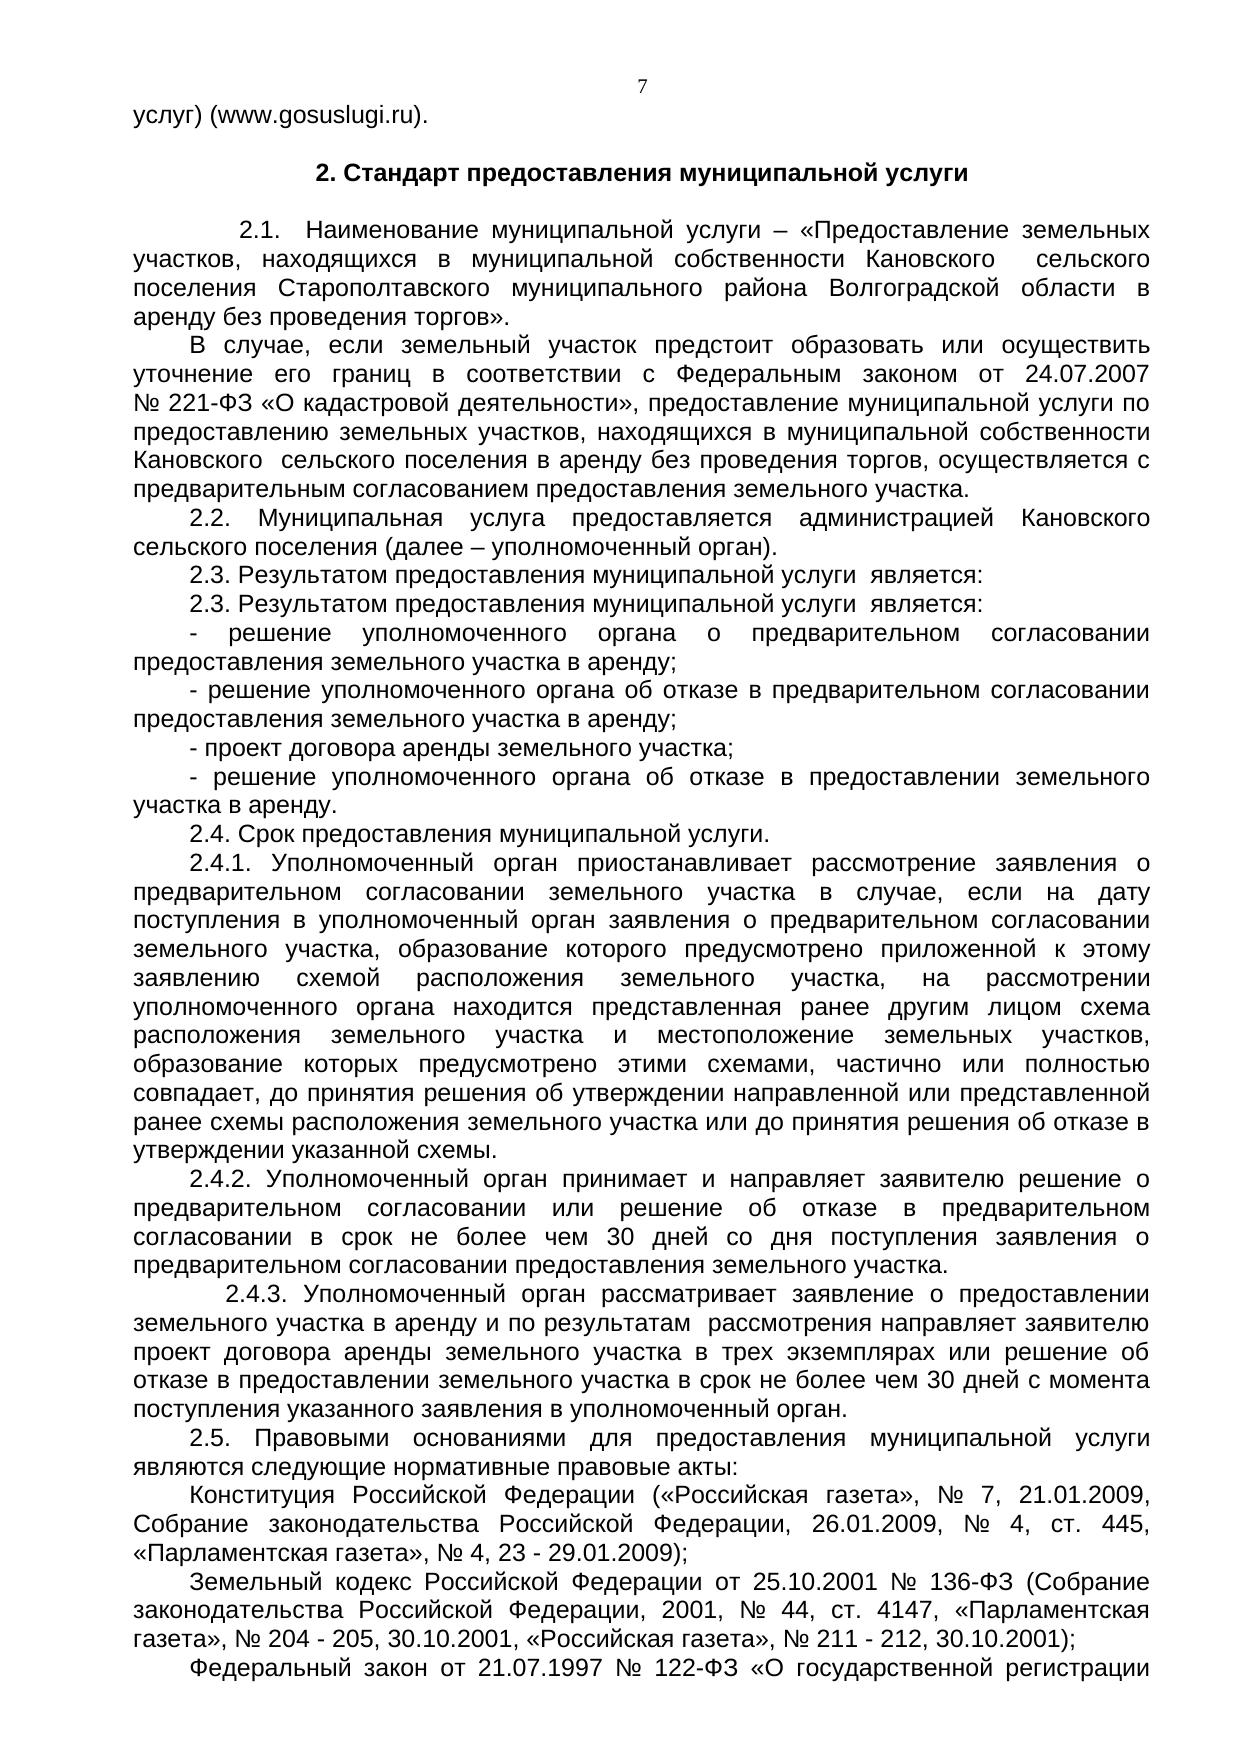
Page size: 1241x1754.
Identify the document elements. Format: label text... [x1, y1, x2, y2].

text 2.5. Правовыми основаниями для предоставления муниципальной услуги являются следующие нормативные правовые акты: [133, 1423, 1152, 1480]
text 2.4.3. Уполномоченный орган рассматривает заявление о предоставлении земельного участка в аренду и по результатам рассмотрения направляет заявителю проект договора аренды земельного участка в трех экземплярах или решение об отказе в предоставлении земельного участка в срок не более чем 30 дней с момента поступления указанного заявления в уполномоченный орган. [133, 1279, 1152, 1423]
text 2. Стандарт предоставления муниципальной услуги [133, 158, 1152, 187]
text В случае, если земельный участок предстоит образовать или осуществить уточнение его границ в соответствии с Федеральным законом от 24.07.2007 № 221-ФЗ «О кадастровой деятельности», предоставление муниципальной услуги по предоставлению земельных участков, находящихся в муниципальной собственности Кановского сельского поселения в аренду без проведения торгов, осуществляется с предварительным согласованием предоставления земельного участка. [133, 330, 1152, 503]
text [133, 1653, 1152, 1682]
text 2.1. Наименование муниципальной услуги – «Предоставление земельных участков, находящихся в муниципальной собственности Кановского сельского поселения Старополтавского муниципального района Волгоградской области в аренду без проведения торгов». [133, 215, 1152, 330]
text 2.4.2. Уполномоченный орган принимает и направляет заявителю решение о предварительном согласовании или решение об отказе в предварительном согласовании в срок не более чем 30 дней со дня поступления заявления о предварительном согласовании предоставления земельного участка. [133, 1164, 1152, 1279]
text - решение уполномоченного органа об отказе в предварительном согласовании предоставления земельного участка в аренду; [133, 675, 1152, 733]
text Земельный кодекс Российской Федерации от 25.10.2001 № 136-ФЗ (Собрание законодательства Российской Федерации, 2001, № 44, ст. 4147, «Парламентская газета», № 204 - 205, 30.10.2001, «Российская газета», № 211 - 212, 30.10.2001); [133, 1567, 1152, 1653]
text Конституция Российской Федерации («Российская газета», № 7, 21.01.2009, Собрание законодательства Российской Федерации, 26.01.2009, № 4, ст. 445, «Парламентская газета», № 4, 23 - 29.01.2009); [133, 1480, 1152, 1567]
text 2.4. Срок предоставления муниципальной услуги. [133, 819, 1152, 848]
text - решение уполномоченного органа об отказе в предоставлении земельного участка в аренду. [133, 762, 1152, 819]
text 2.2. Муниципальная услуга предоставляется администрацией Кановского сельского поселения (далее – уполномоченный орган). [133, 503, 1152, 560]
text - проект договора аренды земельного участка; [133, 733, 1152, 762]
text 2.3. Результатом предоставления муниципальной услуги является: [133, 589, 1152, 618]
text - решение уполномоченного органа о предварительном согласовании предоставления земельного участка в аренду; [133, 618, 1152, 675]
text 2.4.1. Уполномоченный орган приостанавливает рассмотрение заявления о предварительном согласовании земельного участка в случае, если на дату поступления в уполномоченный орган заявления о предварительном согласовании земельного участка, образование которого предусмотрено приложенной к этому заявлению схемой расположения земельного участка, на рассмотрении уполномоченного органа находится представленная ранее другим лицом схема расположения земельного участка и местоположение земельных участков, образование которых предусмотрено этими схемами, частично или полностью совпадает, до принятия решения об утверждении направленной или представленной ранее схемы расположения земельного участка или до принятия решения об отказе в утверждении указанной схемы. [133, 848, 1152, 1164]
text 2.3. Результатом предоставления муниципальной услуги является: [133, 560, 1152, 589]
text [133, 100, 1152, 129]
